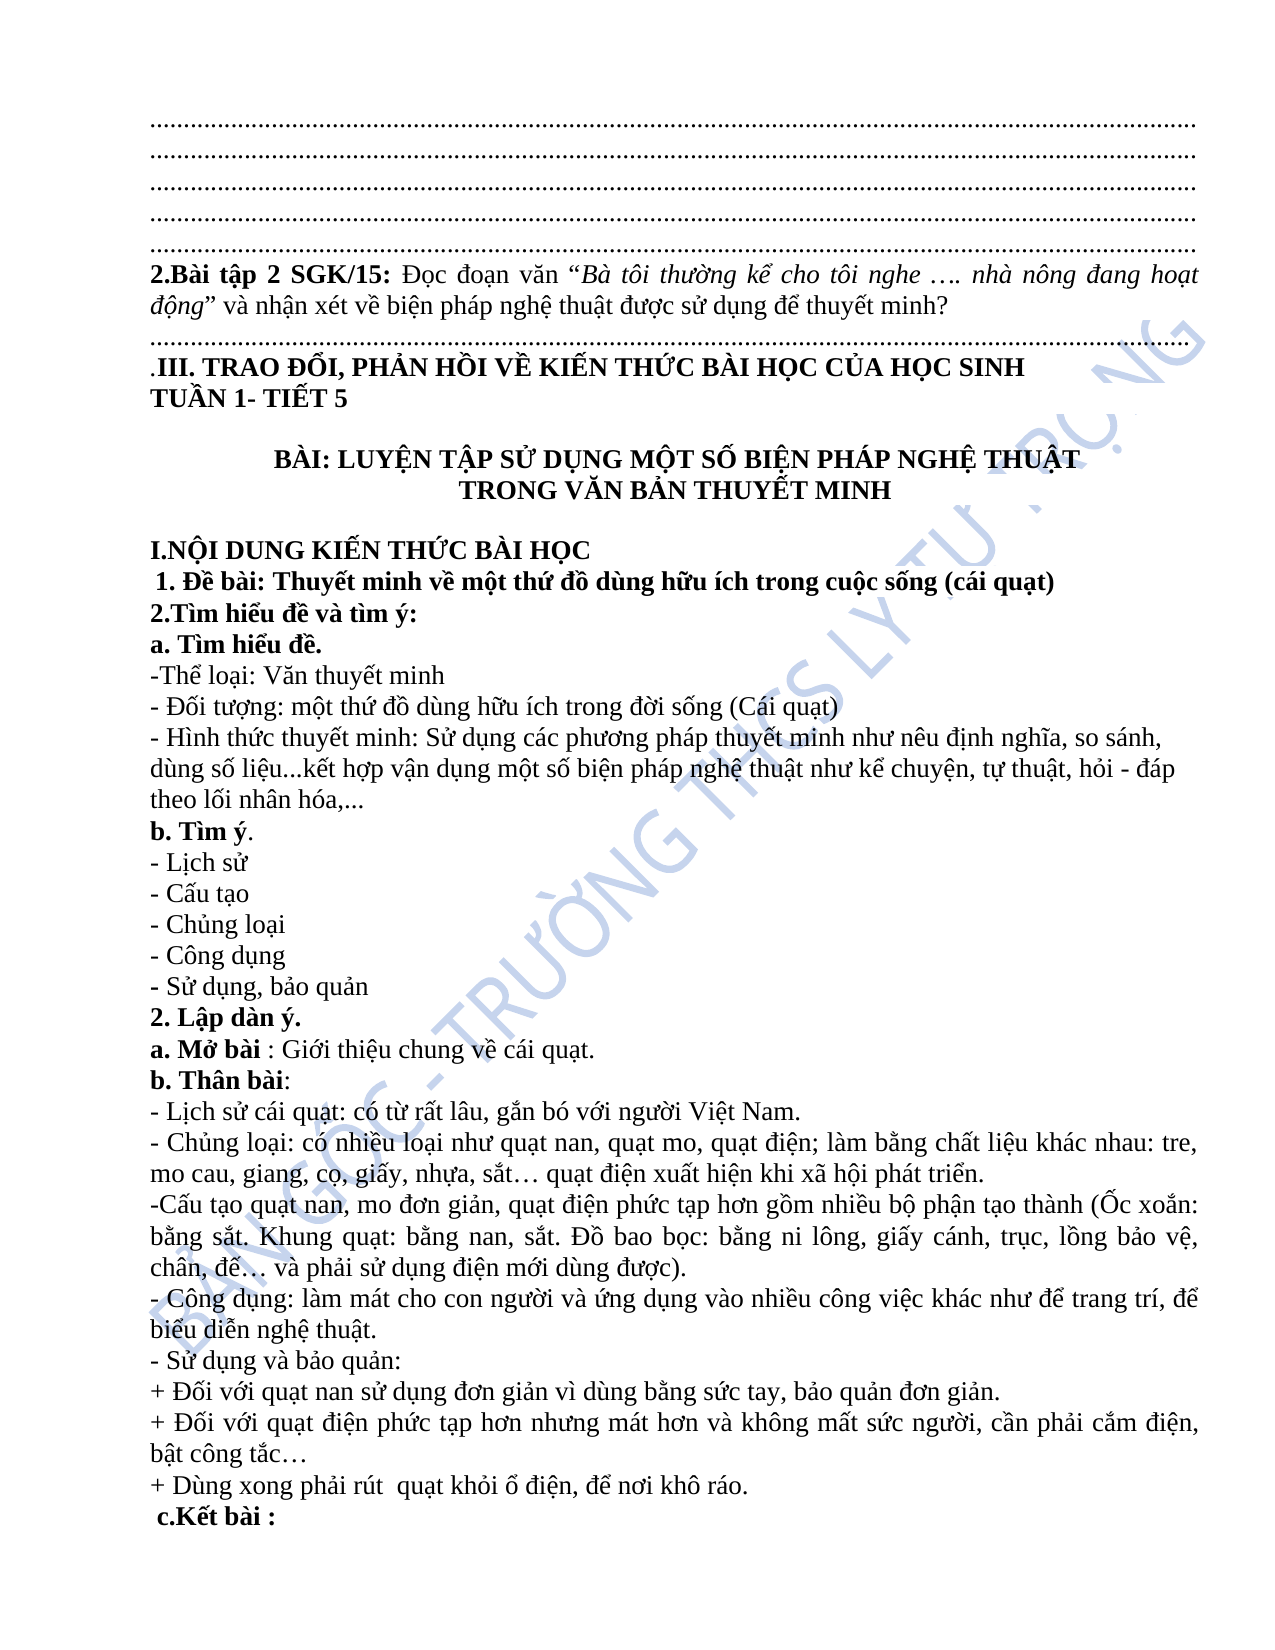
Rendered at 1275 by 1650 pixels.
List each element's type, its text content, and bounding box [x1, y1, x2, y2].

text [150, 102, 1200, 258]
text a. Mở bài : Giới thiệu chung về cái quạt. [150, 1033, 1200, 1064]
text I.NỘI DUNG KIẾN THỨC BÀI HỌC [150, 534, 1200, 566]
text - Lịch sử cái quạt: có từ rất lâu, gắn bó với người Việt Nam. [150, 1095, 1200, 1126]
text - Đối tượng: một thứ đồ dùng hữu ích trong đời sống (Cái quạt) [150, 690, 1200, 721]
text - Sử dụng và bảo quản: [150, 1344, 1200, 1375]
text + Đối với quạt nan sử dụng đơn giản vì dùng bằng sức tay, bảo quản đơn giản. [150, 1375, 1200, 1406]
text 2.Tìm hiểu đề và tìm ý: [150, 597, 1200, 628]
text - Hình thức thuyết minh: Sử dụng các phương pháp thuyết minh như nêu định nghĩa, so sánh, dùng số liệu...kết hợp vận dụng một số biện pháp nghệ thuật như kể chuyện, tự thuật, hỏi - đáp theo lối nhân hóa,... [150, 721, 1200, 815]
text - Chủng loại: có nhiều loại như quạt nan, quạt mo, quạt điện; làm bằng chất liệu khác nhau: tre, mo cau, giang, cọ, giấy, nhựa, sắt… quạt điện xuất hiện khi xã hội phát triển. [150, 1126, 1200, 1188]
text - Chủng loại [150, 908, 1200, 939]
text - Công dụng [150, 939, 1200, 970]
text 2.Bài tập 2 SGK/15: Đọc đoạn văn “Bà tôi thường kể cho tôi nghe …. nhà nông đang hoạt động” và nhận xét về biện pháp nghệ thuật được sử dụng để thuyết minh? [150, 258, 1200, 320]
text 1. Đề bài: Thuyết minh về một thứ đồ dùng hữu ích trong cuộc sống (cái quạt) [155, 566, 1195, 597]
text - Lịch sử [150, 846, 1200, 877]
text TRONG VĂN BẢN THUYẾT MINH [150, 474, 1200, 505]
text - Công dụng: làm mát cho con người và ứng dụng vào nhiều công việc khác như để trang trí, để biểu diễn nghệ thuật. [150, 1282, 1200, 1344]
text - Cấu tạo [150, 877, 1200, 908]
text 2. Lập dàn ý. [150, 1002, 1200, 1033]
text b. Thân bài: [150, 1064, 1200, 1095]
text ...........................................................................................................................................................III. TRAO ĐỔI, PHẢN HỒI VỀ KIẾN THỨC BÀI HỌC CỦA HỌC SINH [150, 320, 1200, 383]
text a. Tìm hiểu đề. [150, 628, 1200, 659]
text + Đối với quạt điện phức tạp hơn nhưng mát hơn và không mất sức người, cần phải cắm điện, bật công tắc… [150, 1406, 1200, 1469]
text -Thể loại: Văn thuyết minh [150, 659, 1200, 690]
text - Sử dụng, bảo quản [150, 970, 1200, 1002]
text TUẦN 1- TIẾT 5 [150, 383, 1200, 414]
text b. Tìm ý. [150, 815, 1200, 846]
text c.Kết bài : [150, 1500, 1200, 1531]
text BÀI: LUYỆN TẬP SỬ DỤNG MỘT SỐ BIỆN PHÁP NGHỆ THUẬT [150, 443, 1204, 474]
text + Dùng xong phải rút quạt khỏi ổ điện, để nơi khô ráo. [150, 1469, 1200, 1500]
text -Cấu tạo quạt nan, mo đơn giản, quạt điện phức tạp hơn gồm nhiều bộ phận tạo thành (Ốc xoắn: bằng sắt. Khung quạt: bằng nan, sắt. Đồ bao bọc: bằng ni lông, giấy cánh, trục, lồng bảo vệ, chân, đế… và phải sử dụng điện mới dùng được). [150, 1188, 1200, 1282]
